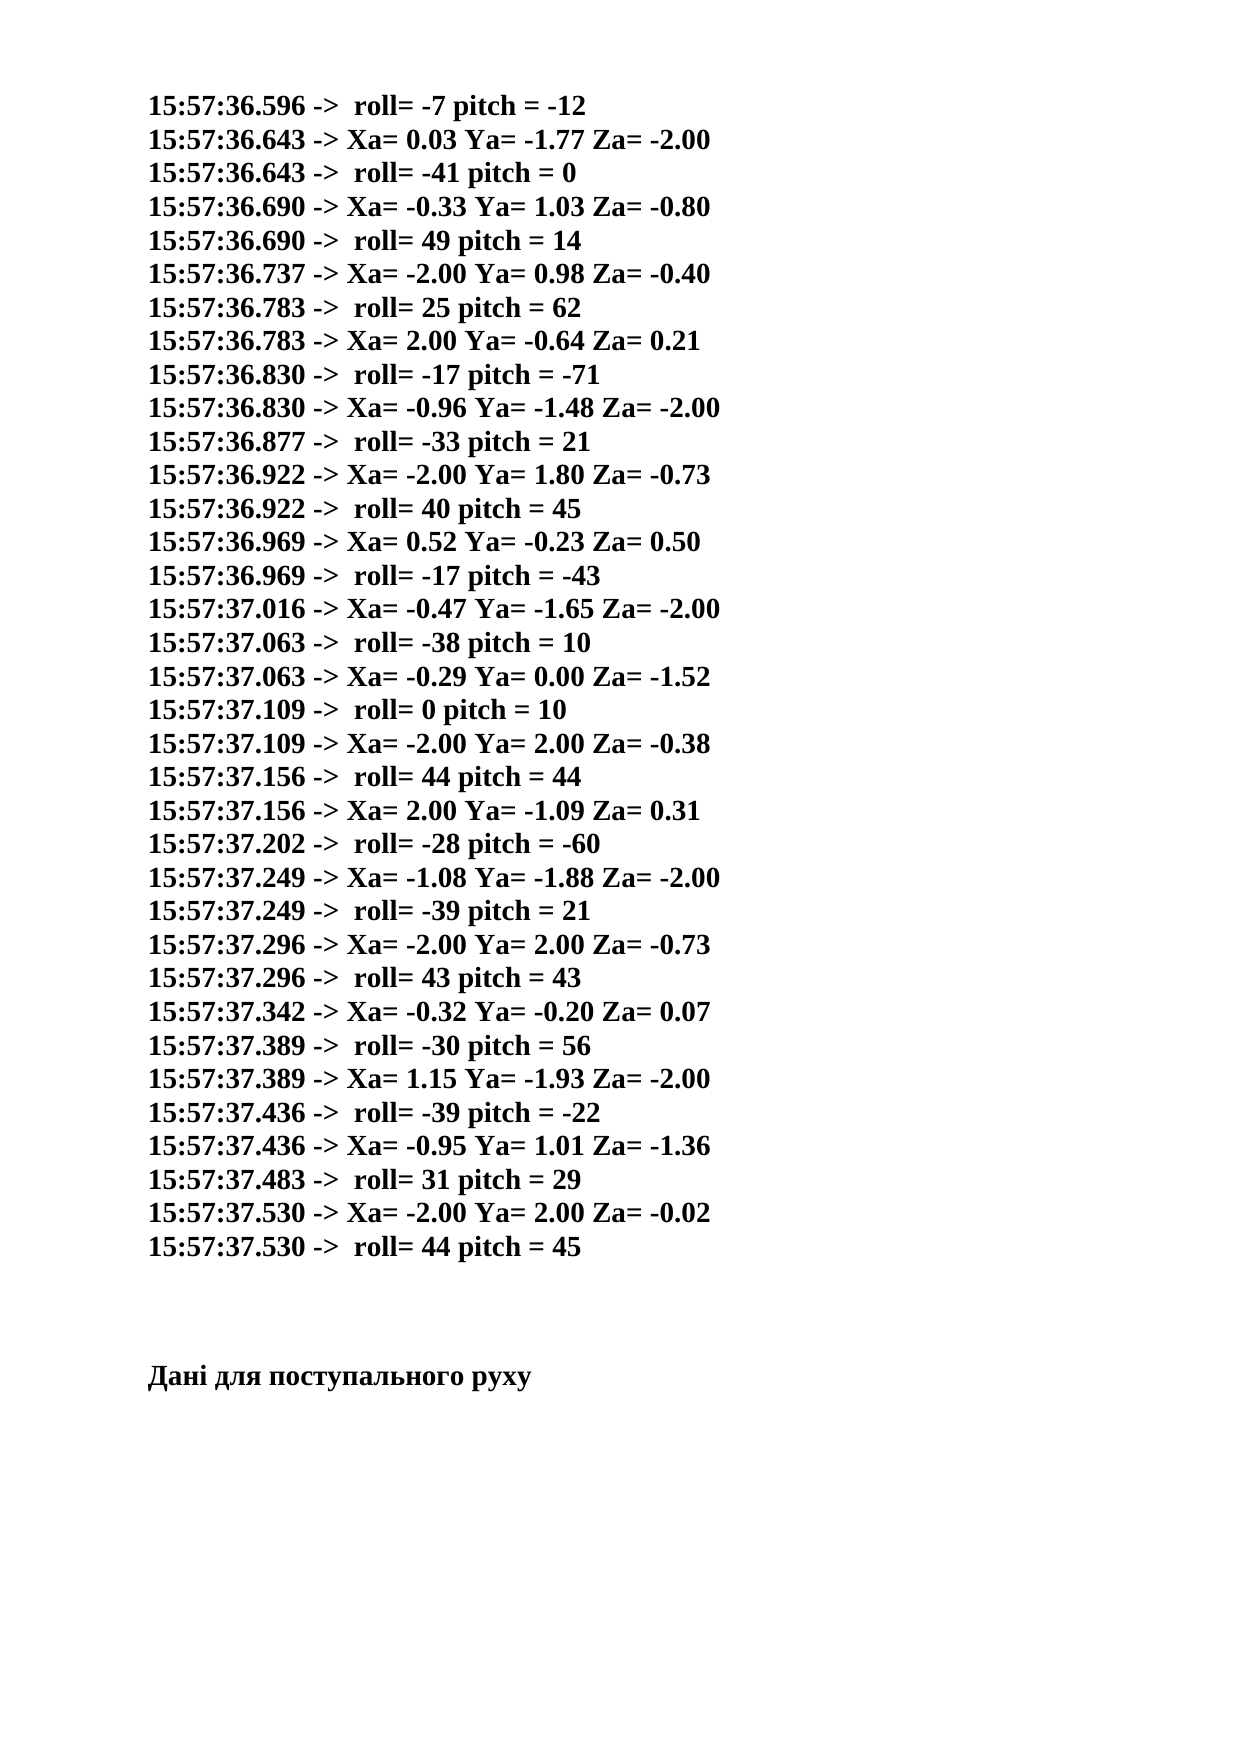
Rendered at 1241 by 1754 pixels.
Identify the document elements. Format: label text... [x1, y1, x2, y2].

text 15:57:36.877 -> roll= -33 pitch = 21 [148, 424, 1152, 457]
text 15:57:37.296 -> roll= 43 pitch = 43 [148, 961, 1152, 994]
text 15:57:37.389 -> Xa= 1.15 Ya= -1.93 Za= -2.00 [148, 1061, 1152, 1095]
text 15:57:37.156 -> roll= 44 pitch = 44 [148, 759, 1152, 793]
text 15:57:37.016 -> Xa= -0.47 Ya= -1.65 Za= -2.00 [148, 592, 1152, 625]
text 15:57:36.830 -> Xa= -0.96 Ya= -1.48 Za= -2.00 [148, 390, 1152, 424]
text 15:57:37.109 -> roll= 0 pitch = 10 [148, 692, 1152, 726]
text 15:57:37.296 -> Xa= -2.00 Ya= 2.00 Za= -0.73 [148, 927, 1152, 961]
text 15:57:36.830 -> roll= -17 pitch = -71 [148, 357, 1152, 390]
text 15:57:37.063 -> roll= -38 pitch = 10 [148, 625, 1152, 659]
text 15:57:37.342 -> Xa= -0.32 Ya= -0.20 Za= 0.07 [148, 994, 1152, 1028]
text 15:57:36.643 -> roll= -41 pitch = 0 [148, 156, 1152, 189]
text 15:57:36.737 -> Xa= -2.00 Ya= 0.98 Za= -0.40 [148, 256, 1152, 290]
text 15:57:37.530 -> Xa= -2.00 Ya= 2.00 Za= -0.02 [148, 1195, 1152, 1229]
text 15:57:36.643 -> Xa= 0.03 Ya= -1.77 Za= -2.00 [148, 122, 1152, 156]
text 15:57:37.483 -> roll= 31 pitch = 29 [148, 1162, 1152, 1195]
text 15:57:37.436 -> Xa= -0.95 Ya= 1.01 Za= -1.36 [148, 1128, 1152, 1162]
text 15:57:36.690 -> Xa= -0.33 Ya= 1.03 Za= -0.80 [148, 189, 1152, 223]
text 15:57:37.249 -> roll= -39 pitch = 21 [148, 893, 1152, 927]
text 15:57:37.109 -> Xa= -2.00 Ya= 2.00 Za= -0.38 [148, 726, 1152, 759]
text 15:57:36.690 -> roll= 49 pitch = 14 [148, 223, 1152, 256]
text 15:57:37.436 -> roll= -39 pitch = -22 [148, 1095, 1152, 1128]
text Дані для поступального руху [148, 1358, 1152, 1391]
text 15:57:36.783 -> Xa= 2.00 Ya= -0.64 Za= 0.21 [148, 323, 1152, 357]
text 15:57:37.249 -> Xa= -1.08 Ya= -1.88 Za= -2.00 [148, 860, 1152, 893]
text 15:57:37.530 -> roll= 44 pitch = 45 [148, 1229, 1152, 1291]
text 15:57:36.969 -> roll= -17 pitch = -43 [148, 558, 1152, 592]
text 15:57:36.596 -> roll= -7 pitch = -12 [148, 88, 1152, 122]
text 15:57:37.389 -> roll= -30 pitch = 56 [148, 1028, 1152, 1061]
text 15:57:37.156 -> Xa= 2.00 Ya= -1.09 Za= 0.31 [148, 793, 1152, 826]
text 15:57:36.969 -> Xa= 0.52 Ya= -0.23 Za= 0.50 [148, 524, 1152, 558]
text 15:57:36.783 -> roll= 25 pitch = 62 [148, 290, 1152, 323]
text 15:57:37.202 -> roll= -28 pitch = -60 [148, 826, 1152, 860]
text 15:57:36.922 -> Xa= -2.00 Ya= 1.80 Za= -0.73 [148, 457, 1152, 491]
text 15:57:36.922 -> roll= 40 pitch = 45 [148, 491, 1152, 524]
text 15:57:37.063 -> Xa= -0.29 Ya= 0.00 Za= -1.52 [148, 659, 1152, 692]
